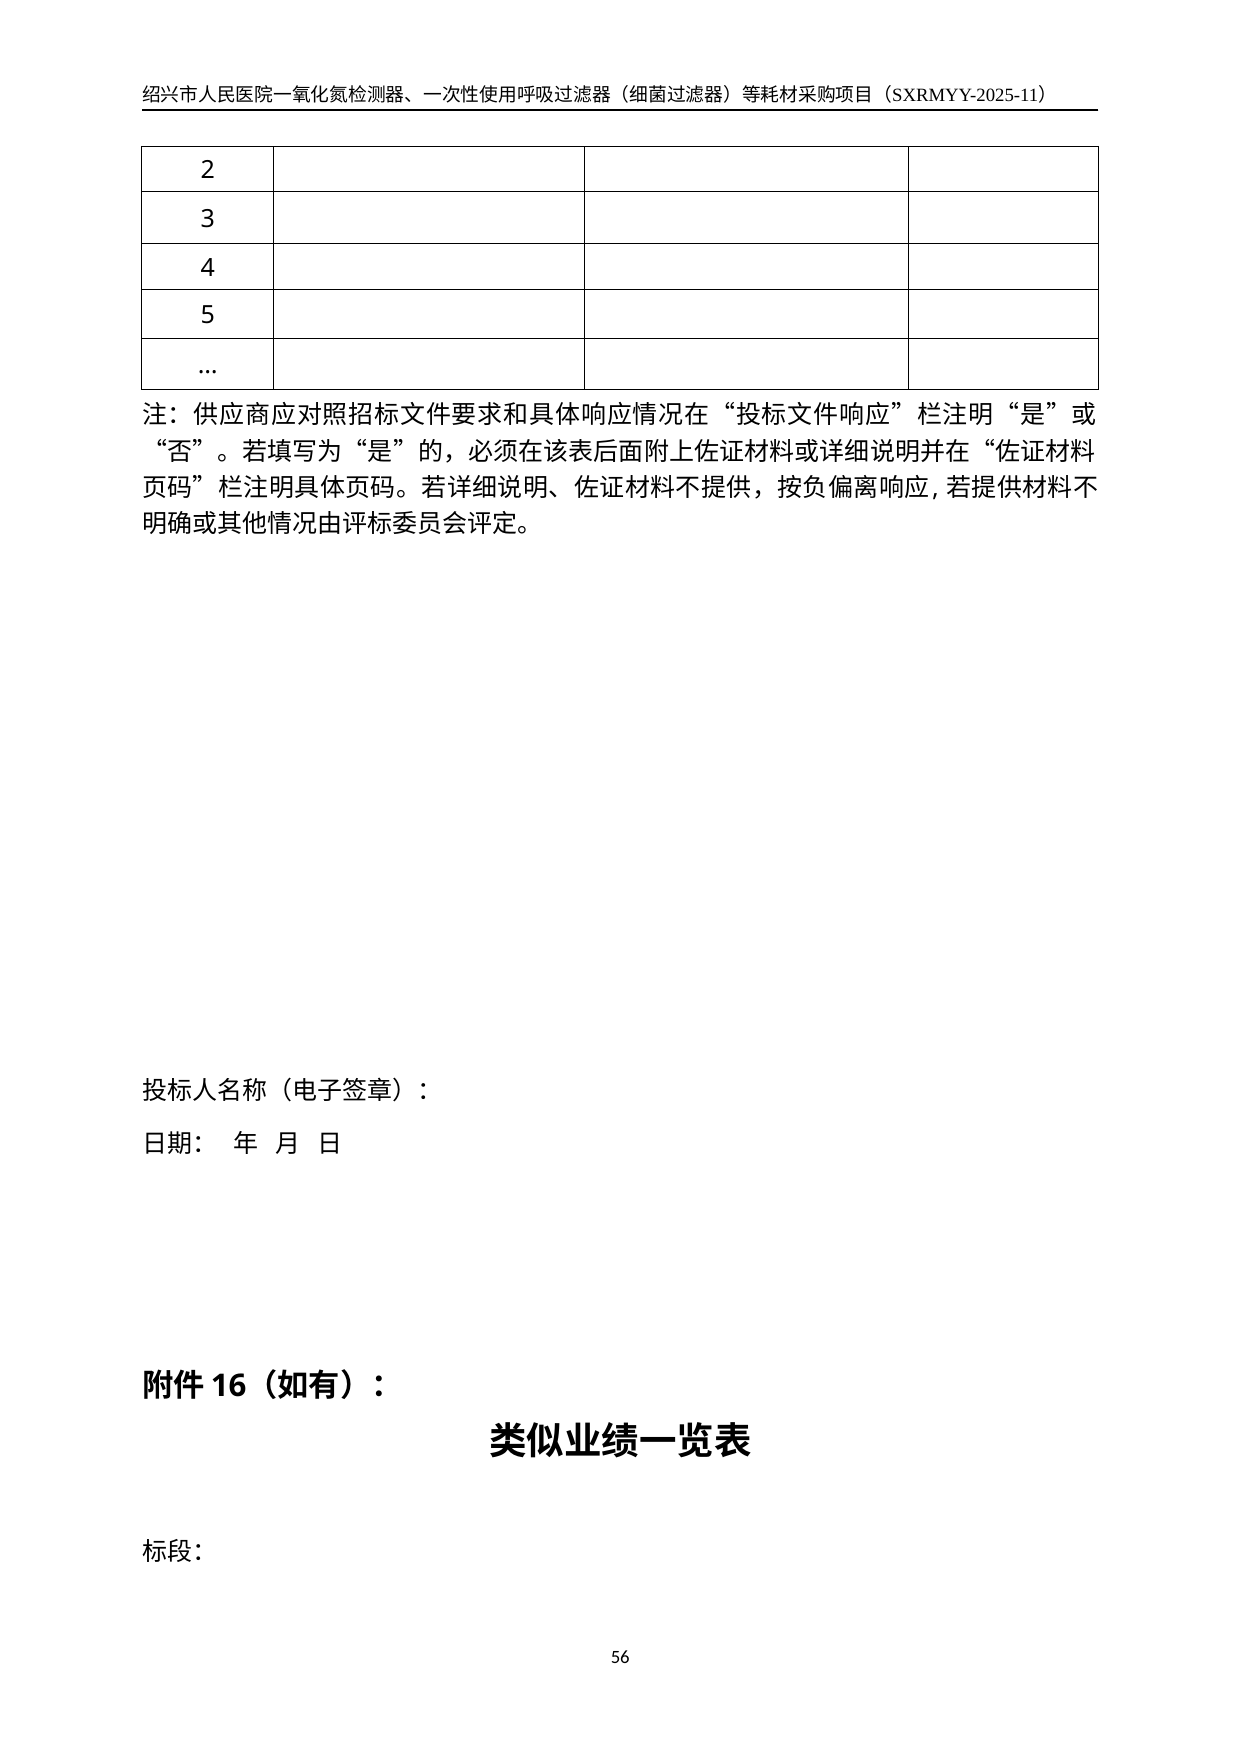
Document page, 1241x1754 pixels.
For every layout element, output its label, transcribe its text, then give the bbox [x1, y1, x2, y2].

table_cell [274, 192, 584, 243]
table_cell [909, 244, 1098, 289]
table_cell [585, 339, 908, 389]
table_cell [274, 147, 584, 191]
table_cell 5 [142, 290, 273, 338]
table_cell [585, 290, 908, 338]
text 注：供应商应对照招标文件要求和具体响应情况在“投标文件响应”栏注明“是”或“否”。若填写为“是”的，必须在该表后面附上佐证材料或详细说明并在“佐证材料页码”栏注明具体页码。若详细说明、佐证材料不提供，按负偏离响应, 若提供材料不明确或其他情况由评标委员会评定。 [142, 395, 1098, 540]
table_cell [274, 290, 584, 338]
table_cell [585, 244, 908, 289]
table_cell … [142, 339, 273, 389]
table_cell 4 [142, 244, 273, 289]
table_cell [909, 192, 1098, 243]
table_cell [274, 244, 584, 289]
text 投标人名称（电子签章）： [142, 1071, 1098, 1107]
text 类似业绩一览表 [142, 1411, 1098, 1465]
text 标段： [142, 1532, 1098, 1568]
table_cell 3 [142, 192, 273, 243]
table_cell [585, 192, 908, 243]
table_cell [585, 147, 908, 191]
table_cell [909, 290, 1098, 338]
table_cell 2 [142, 147, 273, 191]
table_cell [909, 147, 1098, 191]
table_cell [274, 339, 584, 389]
table_cell [909, 339, 1098, 389]
text 日期： 年 月 日 [142, 1124, 1098, 1160]
text 附件16（如有）： [142, 1360, 1098, 1405]
